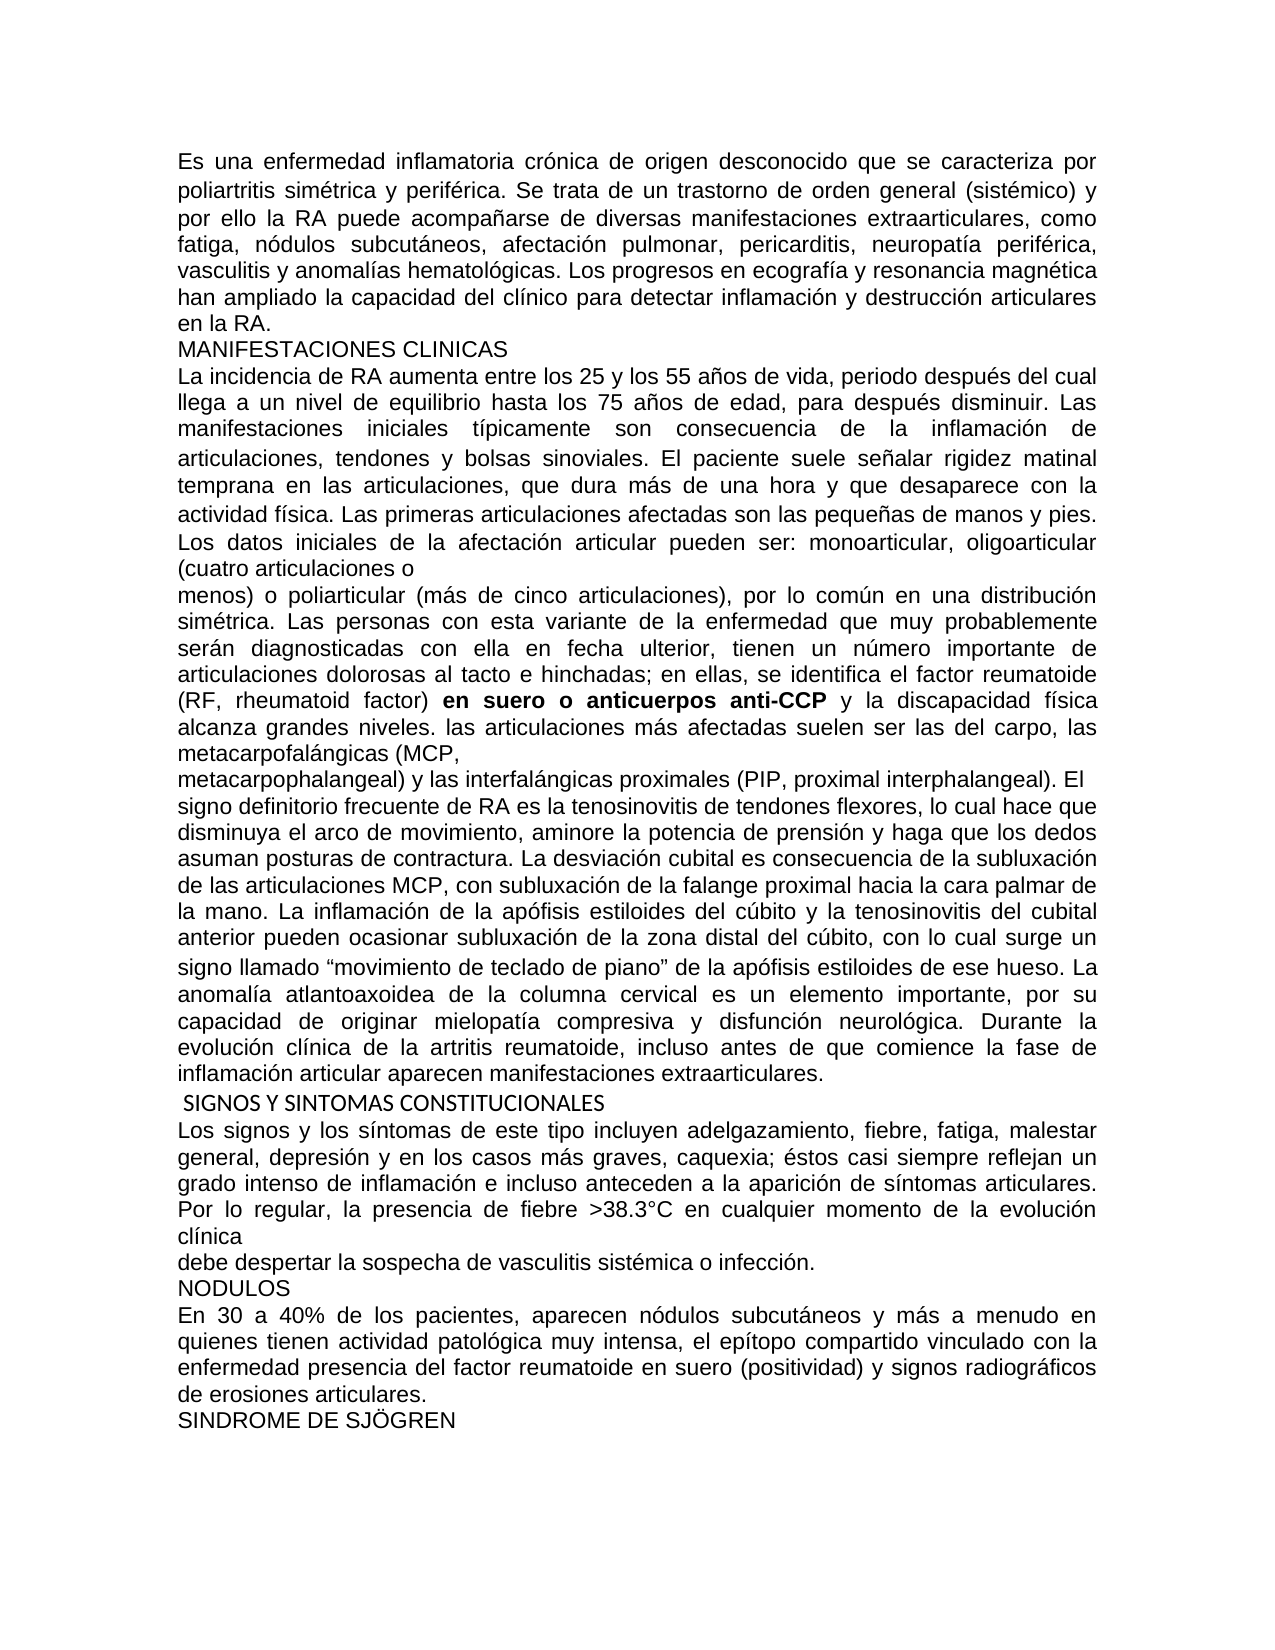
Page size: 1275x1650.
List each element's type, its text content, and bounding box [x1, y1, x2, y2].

text Los signos y los síntomas de este tipo incluyen adelgazamiento, fiebre, fatiga, malestar general, depresión y en los casos más graves, caquexia; éstos casi siempre reflejan un grado intenso de inflamación e incluso anteceden a la aparición de síntomas articulares. Por lo regular, la presencia de fiebre >38.3°C en cualquier momento de la evolución clínica [177, 1117, 1098, 1249]
text signo definitorio frecuente de RA es la tenosinovitis de tendones flexores, lo cual hace que disminuya el arco de movimiento, aminore la potencia de prensión y haga que los dedos asuman posturas de contractura. La desviación cubital es consecuencia de la subluxación de las articulaciones MCP, con subluxación de la falange proximal hacia la cara palmar de la mano. La inflamación de la apófisis estiloides del cúbito y la tenosinovitis del cubital anterior pueden ocasionar subluxación de la zona distal del cúbito, con lo cual surge un signo llamado “movimiento de teclado de piano” de la apófisis estiloides de ese hueso. La anomalía atlantoaxoidea de la columna cervical es un elemento importante, por su capacidad de originar mielopatía compresiva y disfunción neurológica. Durante la evolución clínica de la artritis reumatoide, incluso antes de que comience la fase de inflamación articular aparecen manifestaciones extraarticulares. [177, 793, 1098, 1087]
text debe despertar la sospecha de vasculitis sistémica o infección. [177, 1249, 1098, 1275]
text metacarpophalangeal) y las interfalángicas proximales (PIP, proximal interphalangeal). El [177, 766, 1098, 793]
text Es una enfermedad inflamatoria crónica de origen desconocido que se caracteriza por poliartritis simétrica y periférica. Se trata de un trastorno de orden general (sistémico) y por ello la RA puede acompañarse de diversas manifestaciones extraarticulares, como fatiga, nódulos subcutáneos, afectación pulmonar, pericarditis, neuropatía periférica, vasculitis y anomalías hematológicas. Los progresos en ecografía y resonancia magnética han ampliado la capacidad del clínico para detectar inflamación y destrucción articulares en la RA. [177, 148, 1098, 336]
text MANIFESTACIONES CLINICAS [177, 336, 1098, 363]
text NODULOS [177, 1275, 1098, 1302]
text SINDROME DE SJÖGREN [177, 1407, 1098, 1433]
text SIGNOS Y SINTOMAS CONSTITUCIONALES [177, 1087, 1098, 1117]
text En 30 a 40% de los pacientes, aparecen nódulos subcutáneos y más a menudo en quienes tienen actividad patológica muy intensa, el epítopo compartido vinculado con la enfermedad presencia del factor reumatoide en suero (positividad) y signos radiográficos de erosiones articulares. [177, 1302, 1098, 1407]
text menos) o poliarticular (más de cinco articulaciones), por lo común en una distribución simétrica. Las personas con esta variante de la enfermedad que muy probablemente serán diagnosticadas con ella en fecha ulterior, tienen un número importante de articulaciones dolorosas al tacto e hinchadas; en ellas, se identifica el factor reumatoide (RF, rheumatoid factor) en suero o anticuerpos anti-CCP y la discapacidad física alcanza grandes niveles. las articulaciones más afectadas suelen ser las del carpo, las metacarpofalángicas (MCP, [177, 582, 1098, 766]
text La incidencia de RA aumenta entre los 25 y los 55 años de vida, periodo después del cual llega a un nivel de equilibrio hasta los 75 años de edad, para después disminuir. Las manifestaciones iniciales típicamente son consecuencia de la inflamación de articulaciones, tendones y bolsas sinoviales. El paciente suele señalar rigidez matinal temprana en las articulaciones, que dura más de una hora y que desaparece con la actividad física. Las primeras articulaciones afectadas son las pequeñas de manos y pies. Los datos iniciales de la afectación articular pueden ser: monoarticular, oligoarticular (cuatro articulaciones o [177, 363, 1098, 582]
